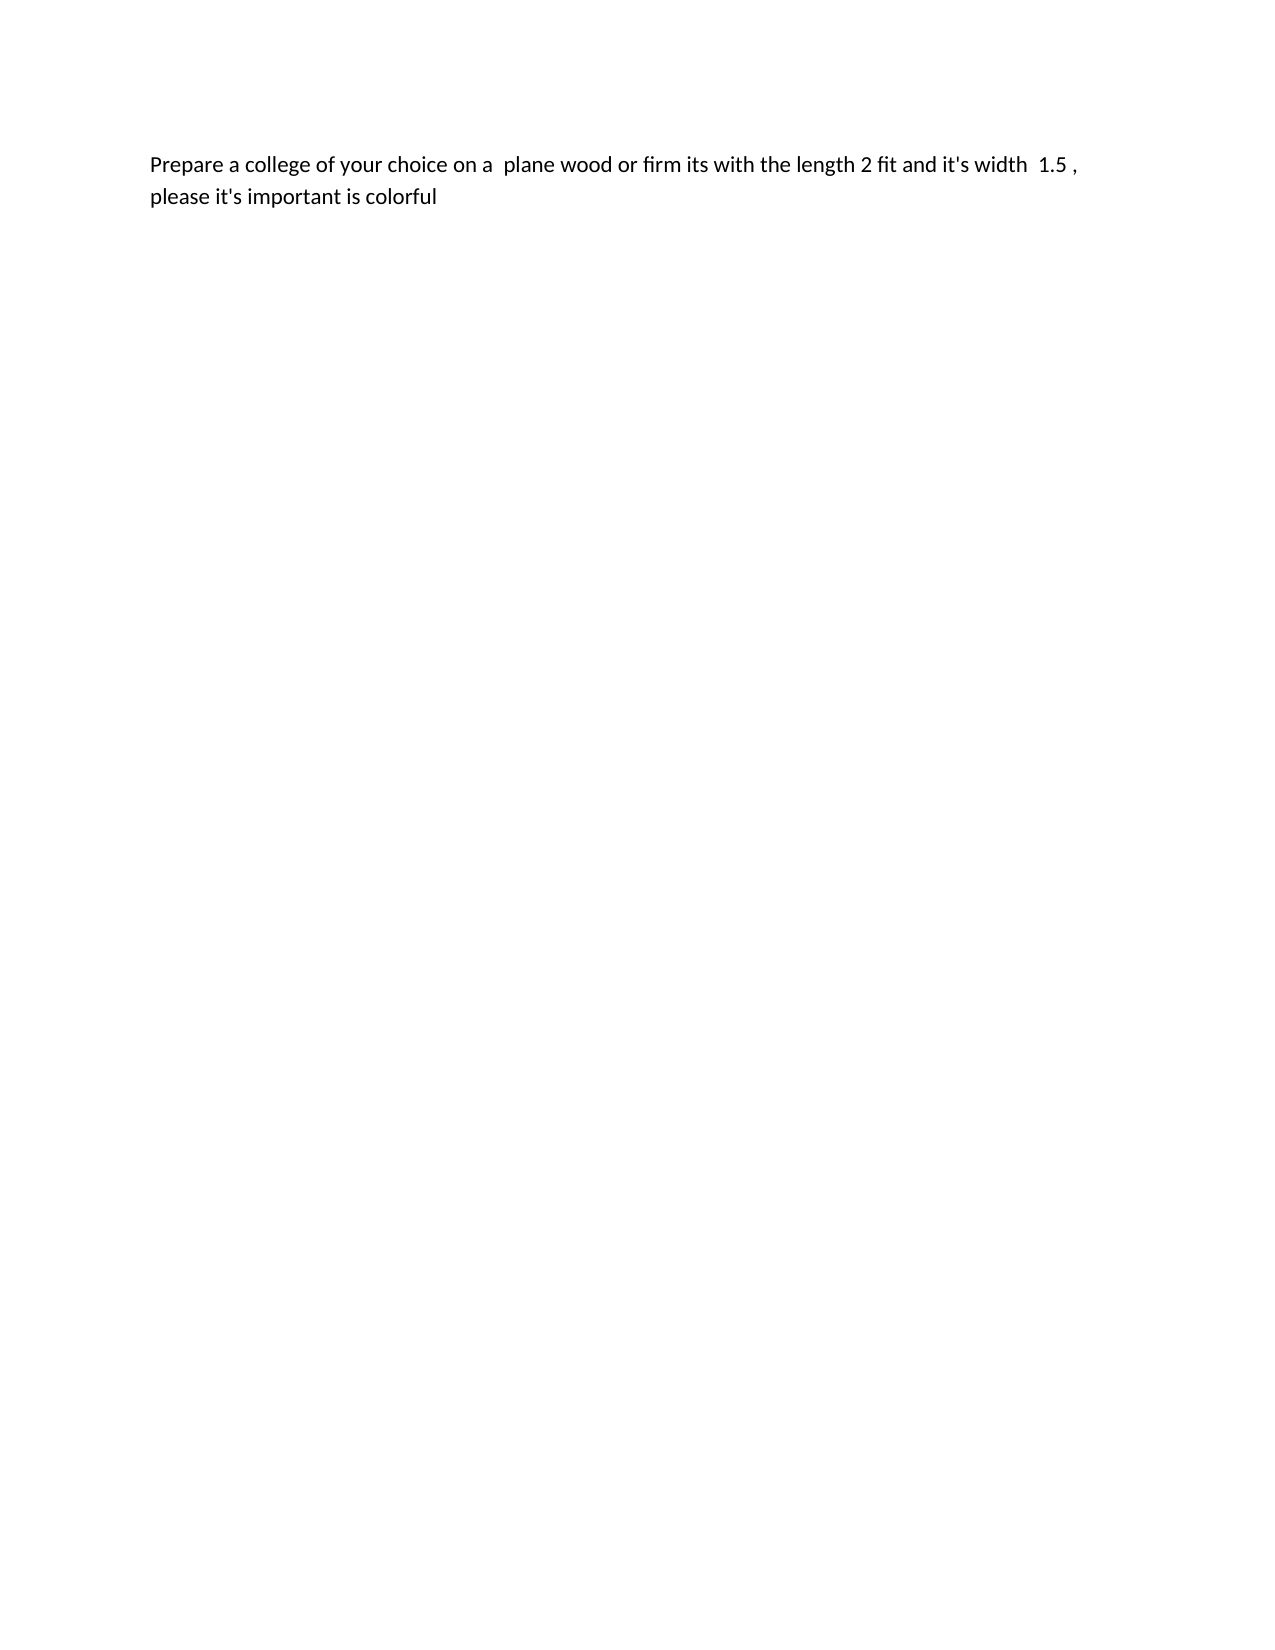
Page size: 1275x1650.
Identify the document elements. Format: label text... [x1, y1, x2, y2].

text Prepare a college of your choice on a plane wood or firm its with the length 2 fit and it's width 1.5 , please it's important is colorful [150, 150, 1125, 210]
